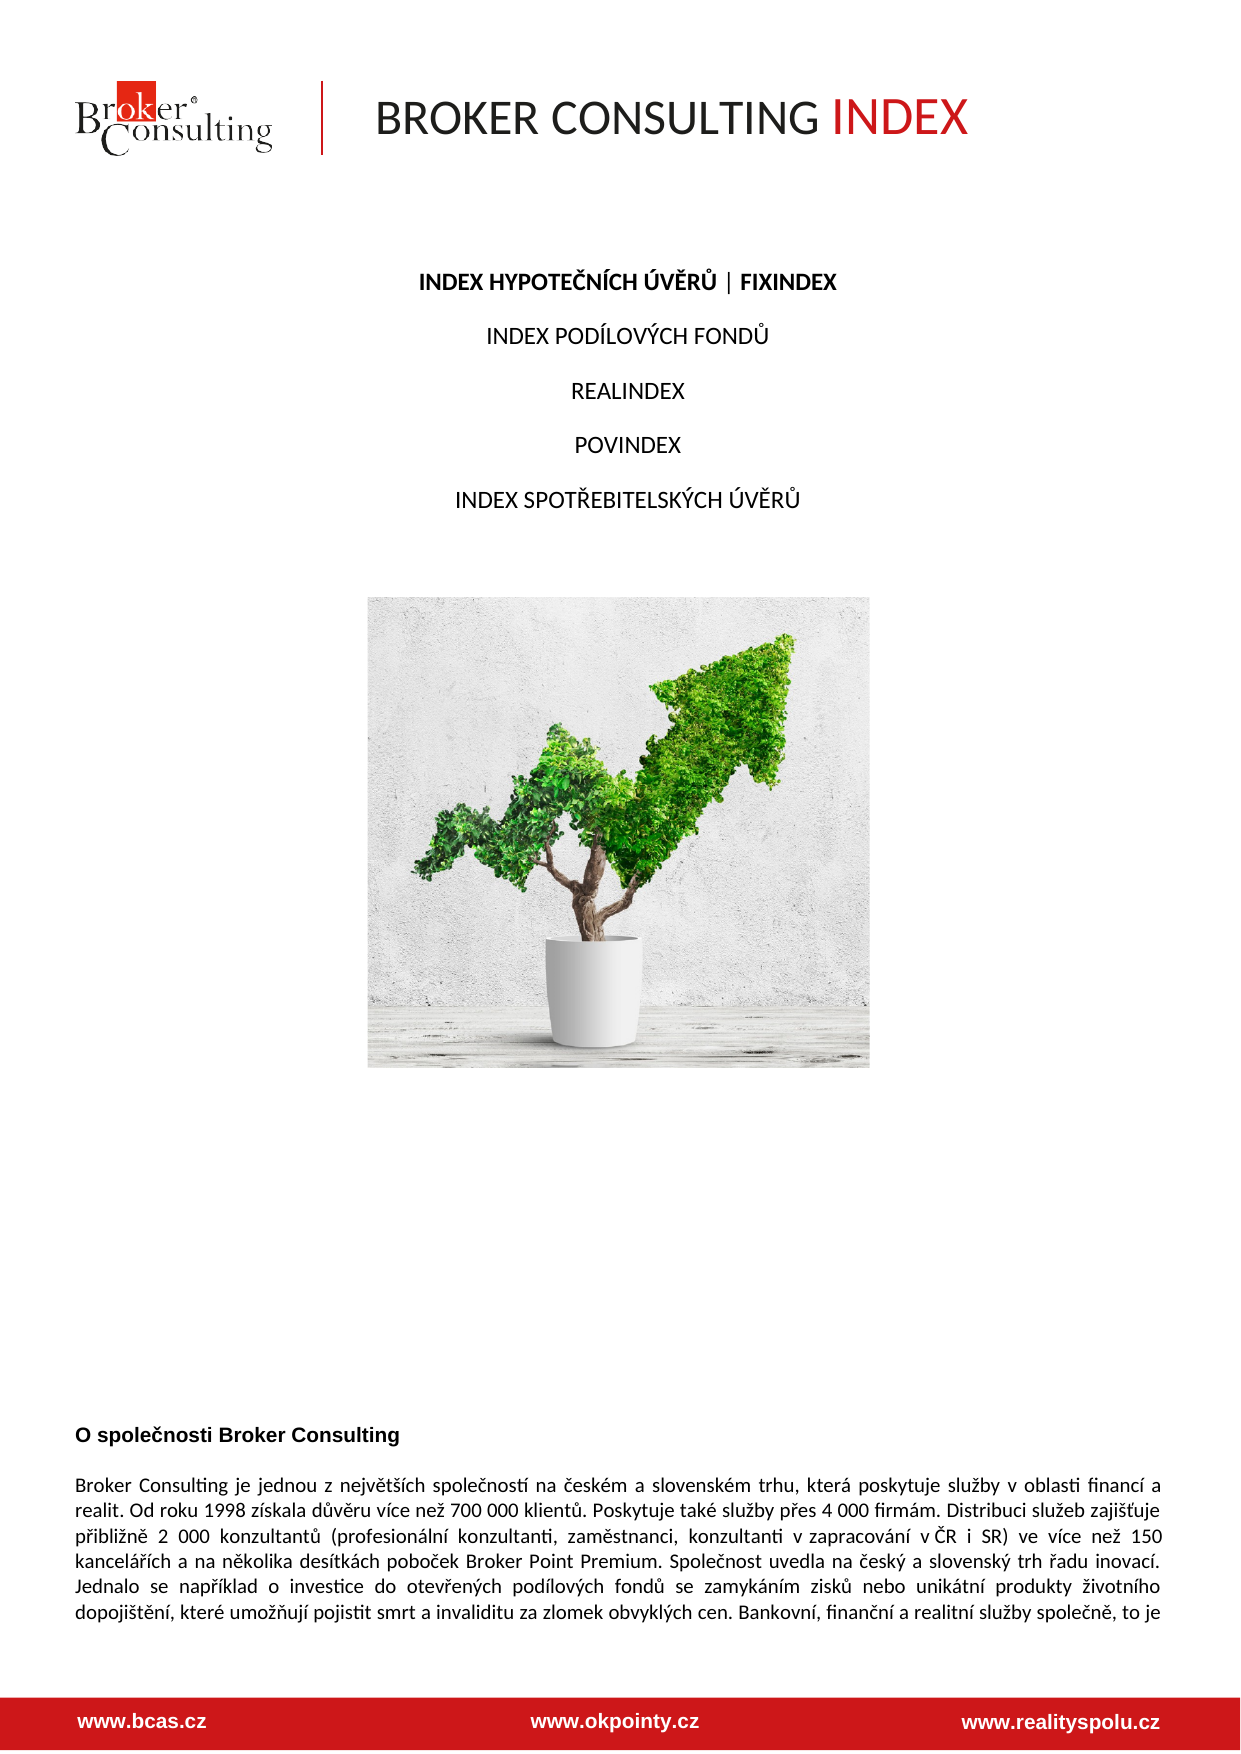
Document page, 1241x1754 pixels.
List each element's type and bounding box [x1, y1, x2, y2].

picture [75, 81, 272, 156]
